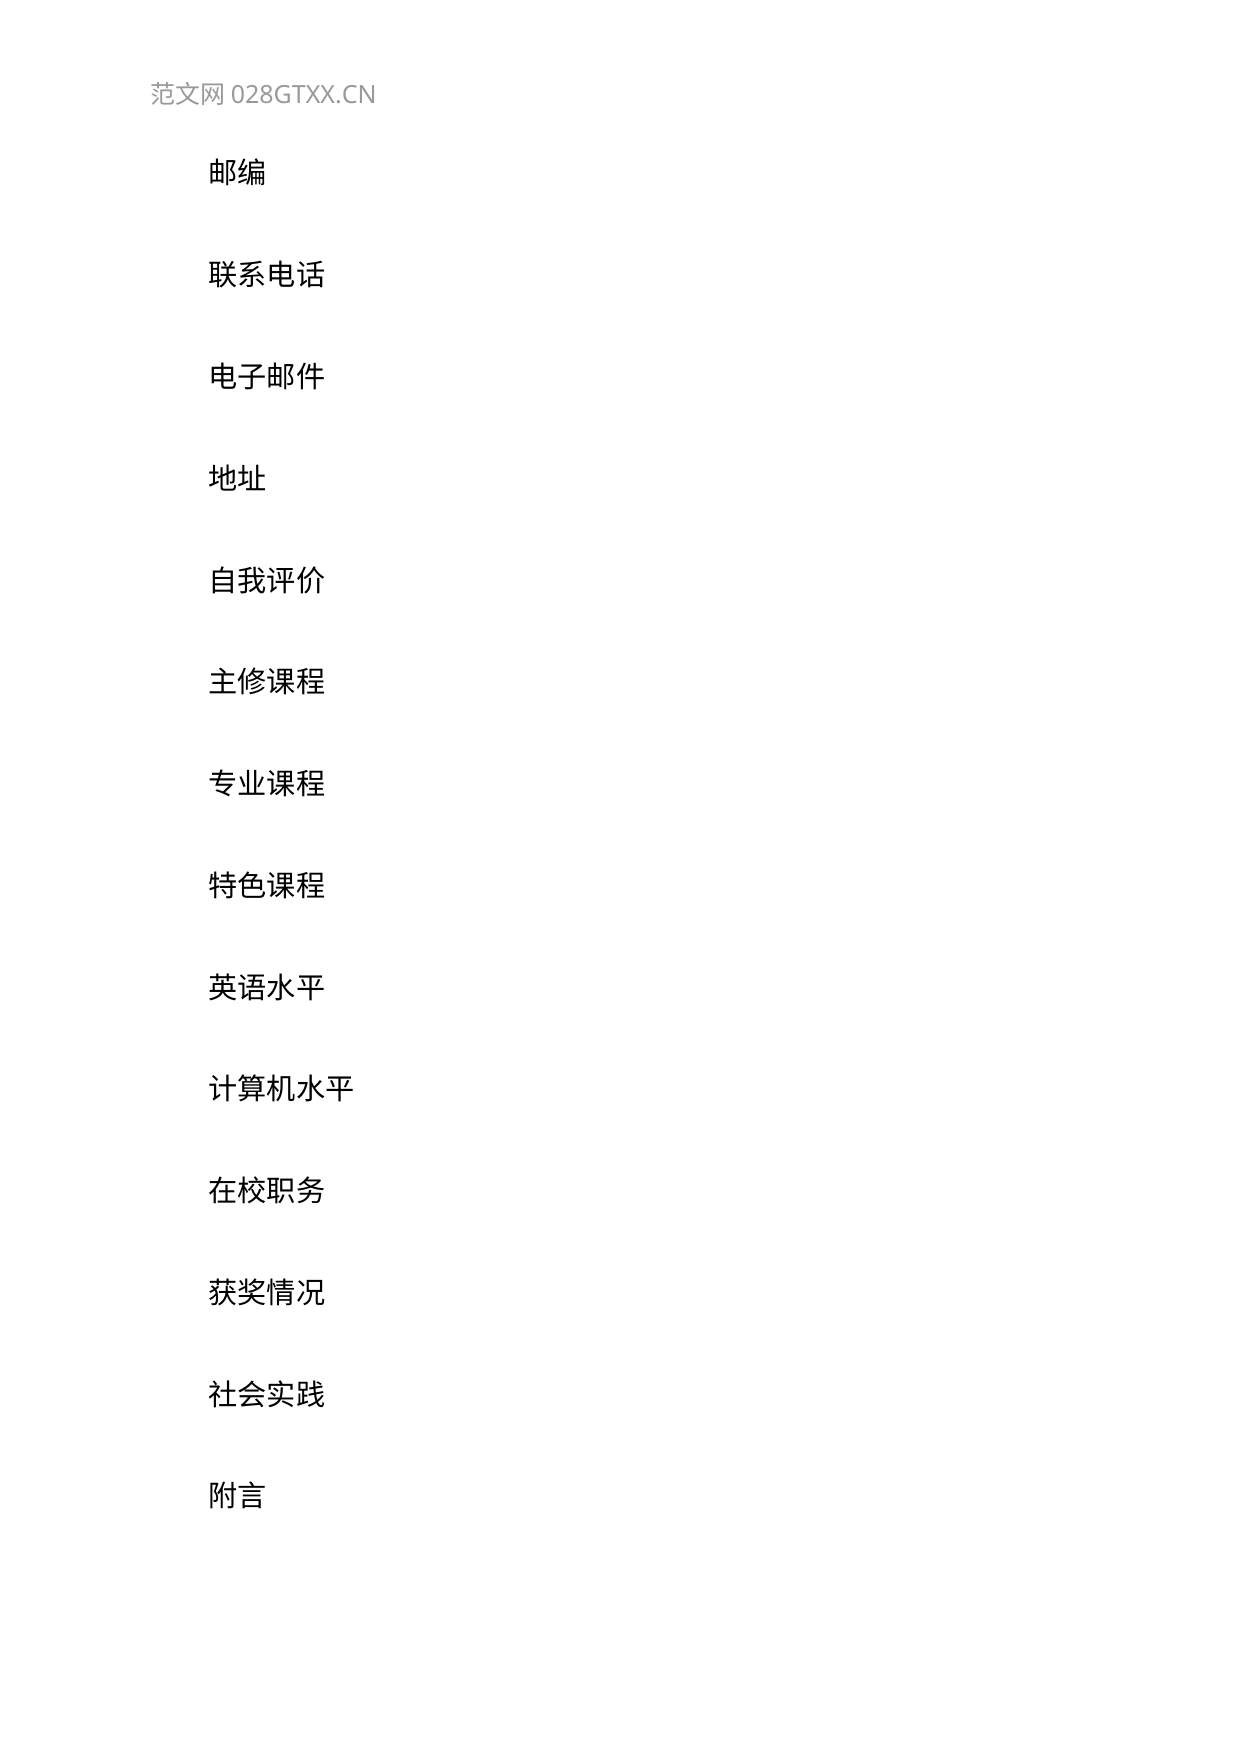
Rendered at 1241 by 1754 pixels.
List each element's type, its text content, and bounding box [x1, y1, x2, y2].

text 附言 [150, 1473, 1090, 1515]
text 地址 [150, 455, 1090, 498]
text 在校职务 [150, 1168, 1090, 1210]
text 主修课程 [150, 659, 1090, 701]
text 专业课程 [150, 761, 1090, 803]
text 联系电话 [150, 252, 1090, 294]
text 计算机水平 [150, 1066, 1090, 1108]
text 特色课程 [150, 862, 1090, 905]
text 电子邮件 [150, 353, 1090, 396]
text 获奖情况 [150, 1269, 1090, 1312]
text 自我评价 [150, 557, 1090, 599]
text 英语水平 [150, 964, 1090, 1006]
text 邮编 [150, 150, 1090, 192]
text 社会实践 [150, 1371, 1090, 1413]
